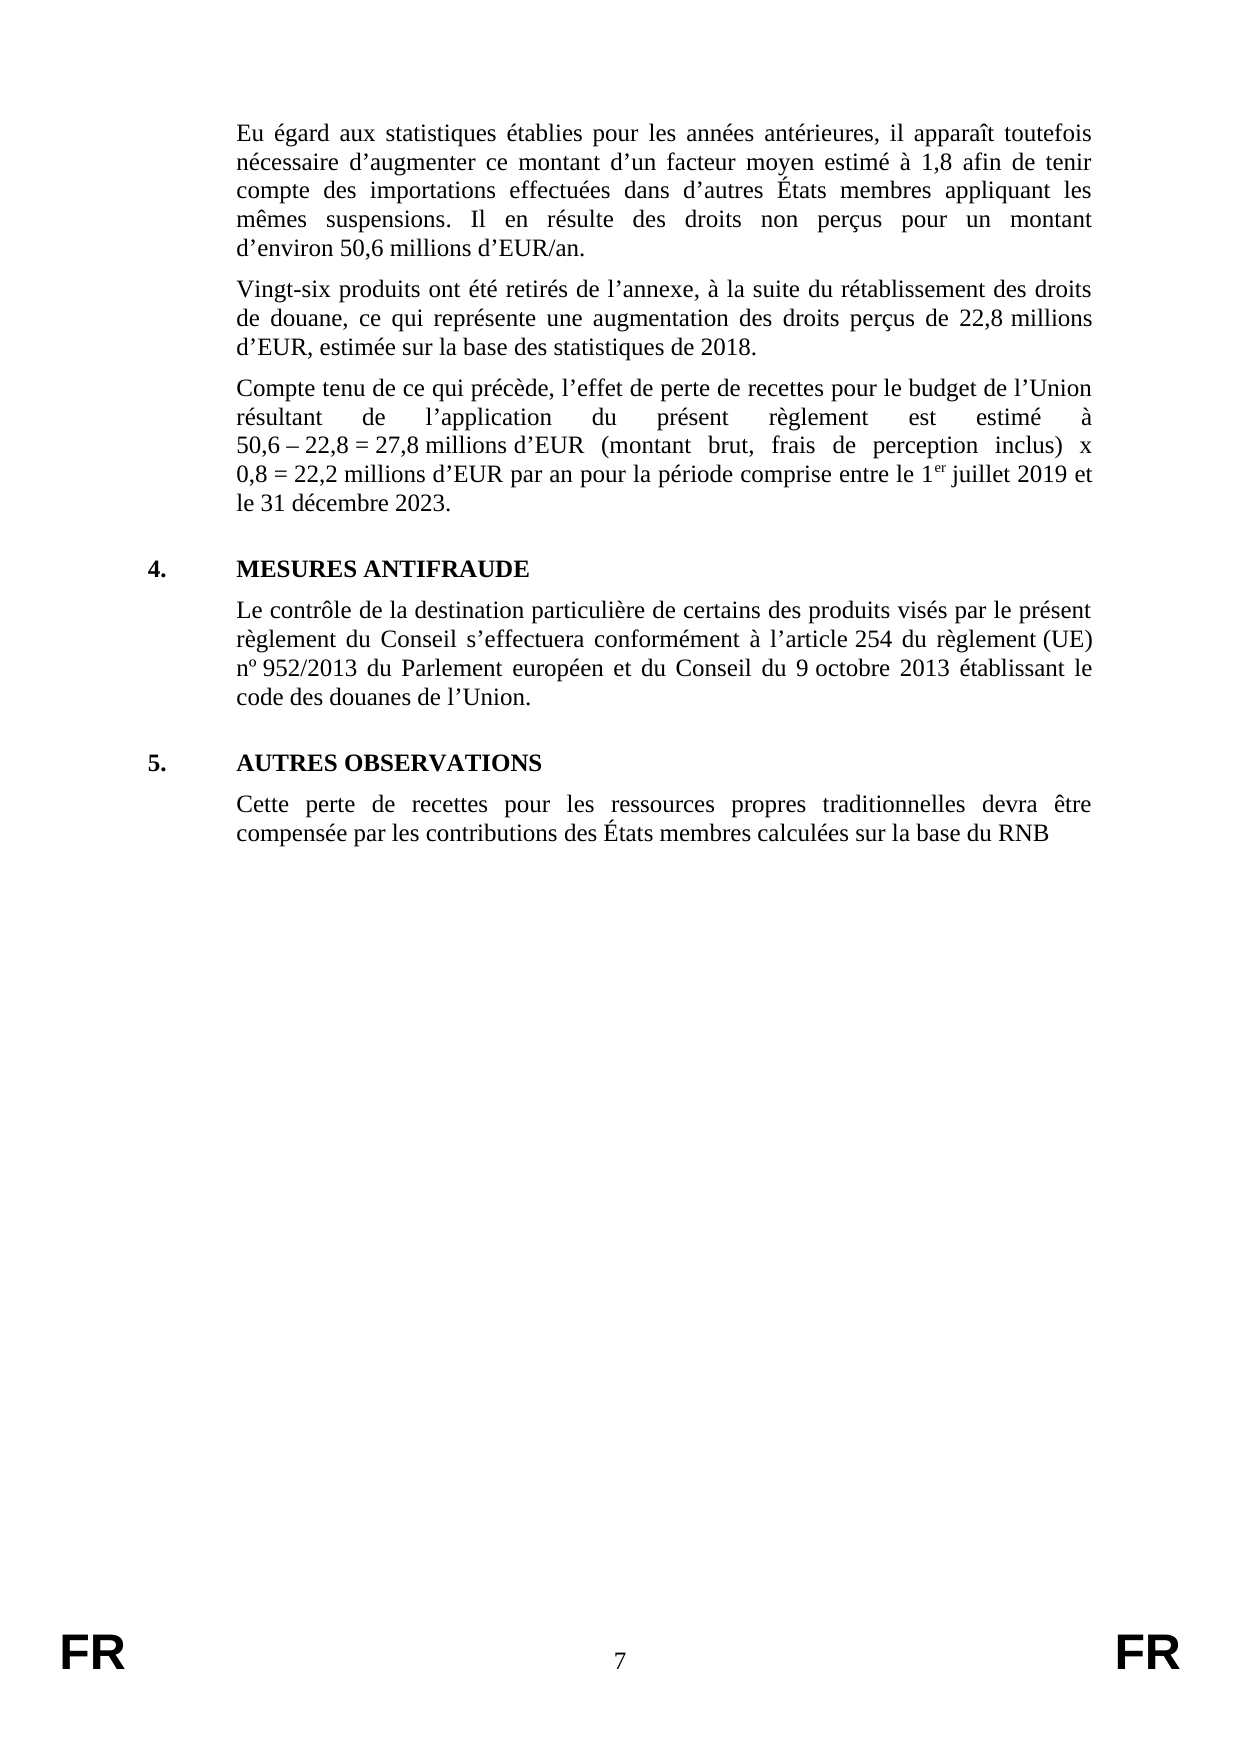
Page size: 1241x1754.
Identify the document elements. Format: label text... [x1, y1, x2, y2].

subtitle 4. MESURES ANTIFRAUDE [148, 554, 1093, 583]
text Cette perte de recettes pour les ressources propres traditionnelles devra être compensée par les contributions des États membres calculées sur la base du RNB [236, 789, 1093, 847]
text Le contrôle de la destination particulière de certains des produits visés par le présent règlement du Conseil s’effectuera conformément à l’article 254 du règlement (UE) nº 952/2013 du Parlement européen et du Conseil du 9 octobre 2013 établissant le code des douanes de l’Union. [236, 596, 1093, 711]
text Vingt-six produits ont été retirés de l’annexe, à la suite du rétablissement des droits de douane, ce qui représente une augmentation des droits perçus de 22,8 millions d’EUR, estimée sur la base des statistiques de 2018. [236, 274, 1093, 361]
text Compte tenu de ce qui précède, l’effet de perte de recettes pour le budget de l’Union résultant de l’application du présent règlement est estimé à 50,6 – 22,8 = 27,8 millions d’EUR (montant brut, frais de perception inclus) x 0,8 = 22,2 millions d’EUR par an pour la période comprise entre le 1er juillet 2019 et le 31 décembre 2023. [236, 373, 1093, 517]
text Eu égard aux statistiques établies pour les années antérieures, il apparaît toutefois nécessaire d’augmenter ce montant d’un facteur moyen estimé à 1,8 afin de tenir compte des importations effectuées dans d’autres États membres appliquant les mêmes suspensions. Il en résulte des droits non perçus pour un montant d’environ 50,6 millions d’EUR/an. [236, 118, 1093, 262]
subtitle 5. AUTRES OBSERVATIONS [148, 748, 1093, 777]
